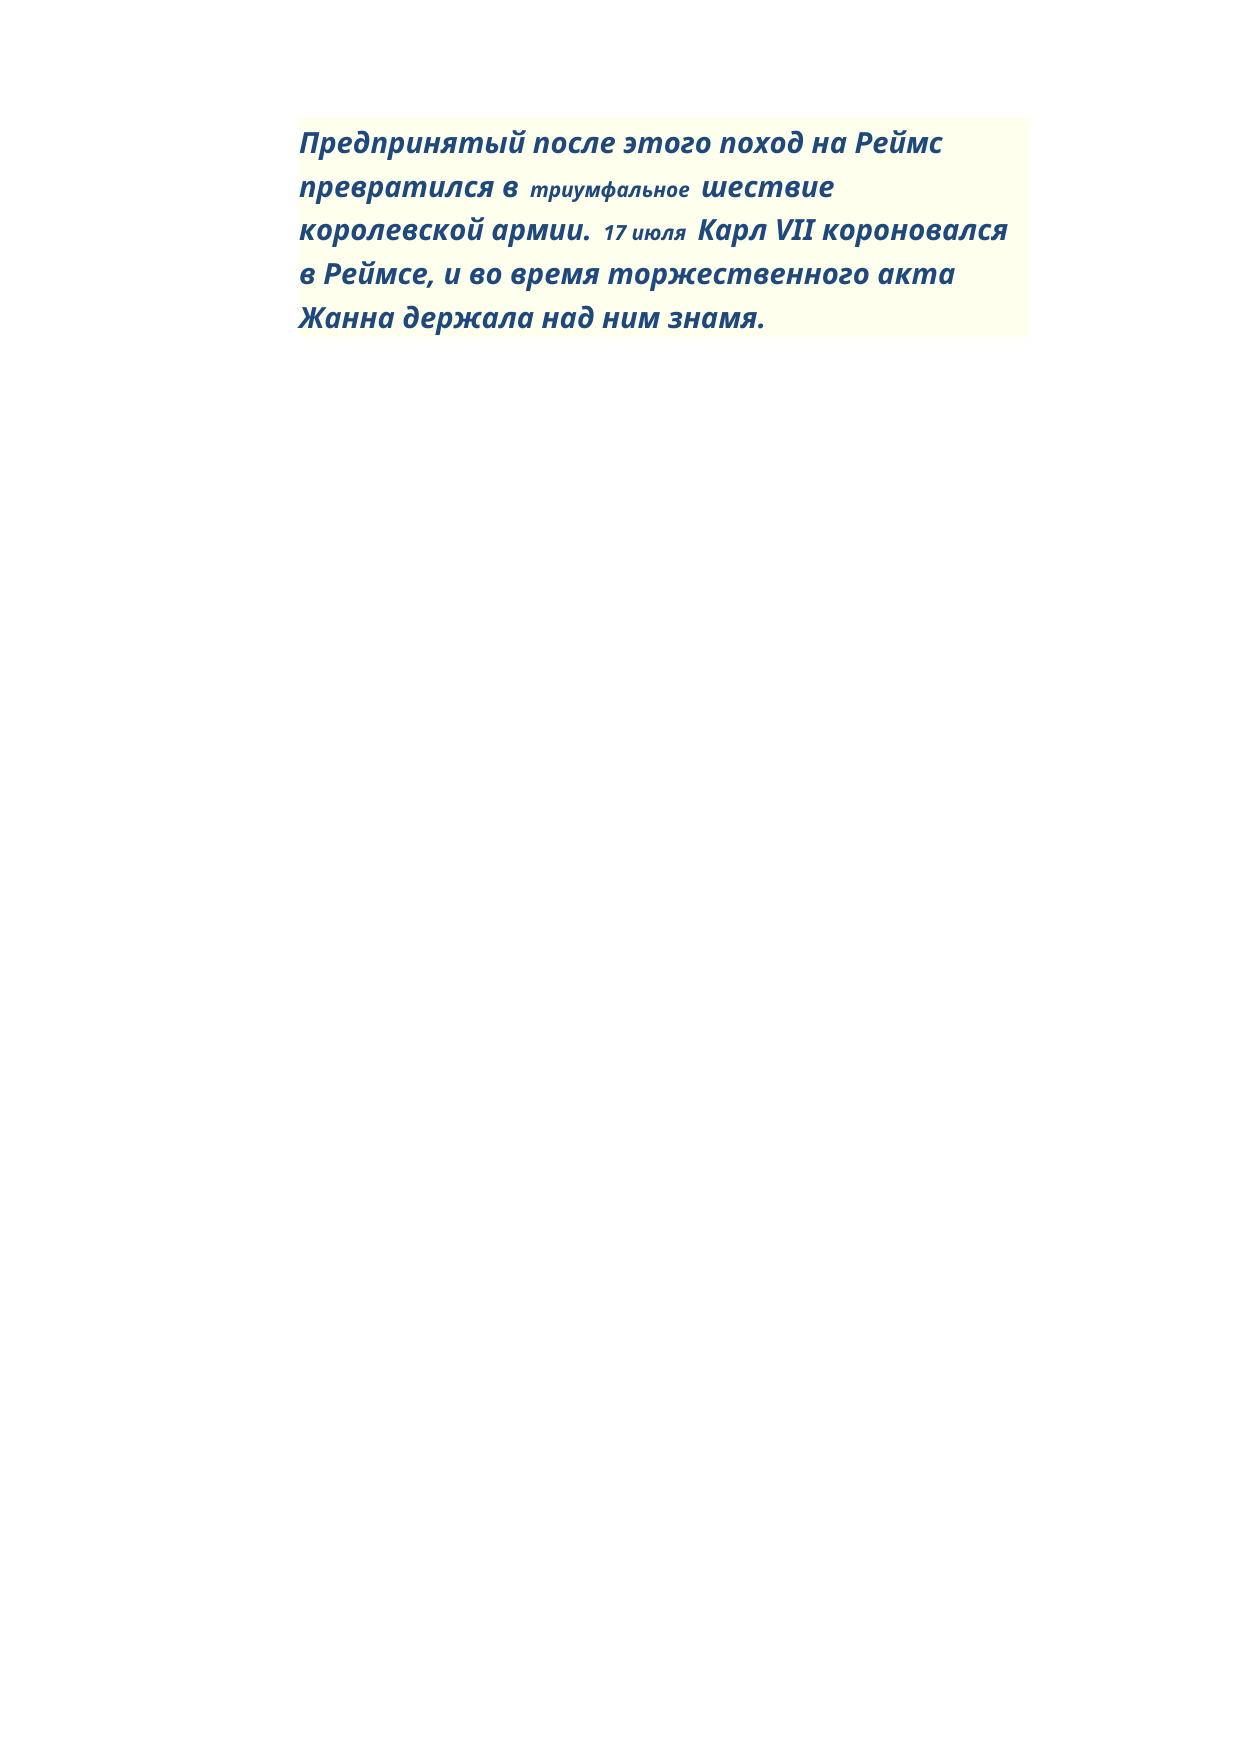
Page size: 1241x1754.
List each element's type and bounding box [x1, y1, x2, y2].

text [299, 118, 1030, 337]
